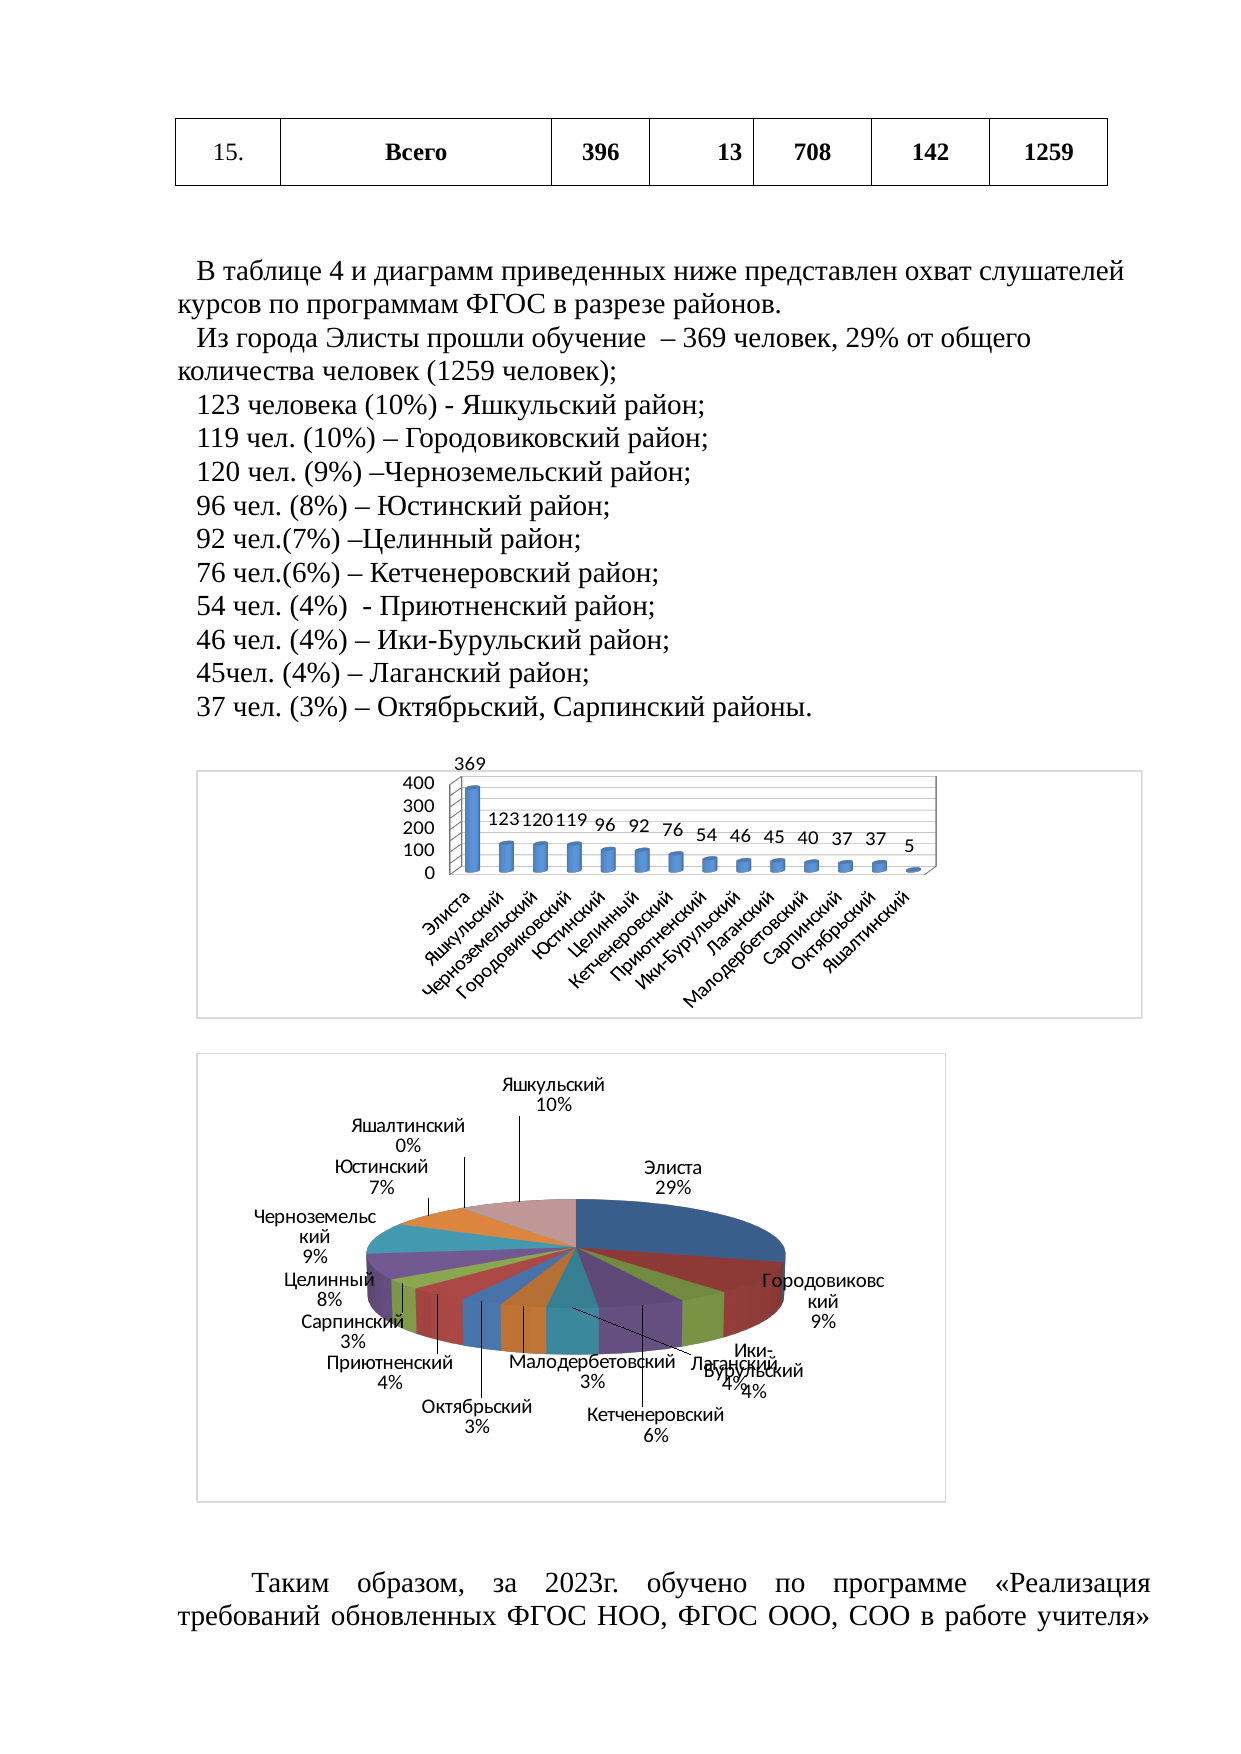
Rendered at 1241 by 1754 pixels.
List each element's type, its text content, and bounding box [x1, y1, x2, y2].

text 45чел. (4%) – Лаганский район; [177, 655, 1152, 689]
text 37 чел. (3%) – Октябрьский, Сарпинский районы. [177, 689, 1152, 722]
text 123 человека (10%) - Яшкульский район; [177, 387, 1152, 421]
table_cell 13 [650, 119, 753, 185]
text В таблице 4 и диаграмм приведенных ниже представлен охват слушателей курсов по программам ФГОС в разрезе районов. [177, 253, 1152, 320]
table_cell 708 [754, 119, 871, 185]
table_cell 396 [552, 119, 649, 185]
text 46 чел. (4%) – Ики-Бурульский район; [177, 622, 1152, 655]
table_cell Всего [281, 119, 551, 185]
text Из города Элисты прошли обучение – 369 человек, 29% от общего количества человек (1259 человек); [177, 320, 1152, 387]
text 92 чел.(7%) –Целинный район; [177, 521, 1152, 555]
text 96 чел. (8%) – Юстинский район; [177, 488, 1152, 521]
text 120 чел. (9%) –Черноземельский район; [177, 454, 1152, 488]
table_cell 142 [872, 119, 989, 185]
text 54 чел. (4%) - Приютненский район; [177, 588, 1152, 622]
text 119 чел. (10%) – Городовиковский район; [177, 421, 1152, 454]
table_cell 1259 [990, 119, 1107, 185]
text 76 чел.(6%) – Кетченеровский район; [177, 555, 1152, 588]
table_cell 15. [176, 119, 280, 185]
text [177, 1565, 1152, 1632]
